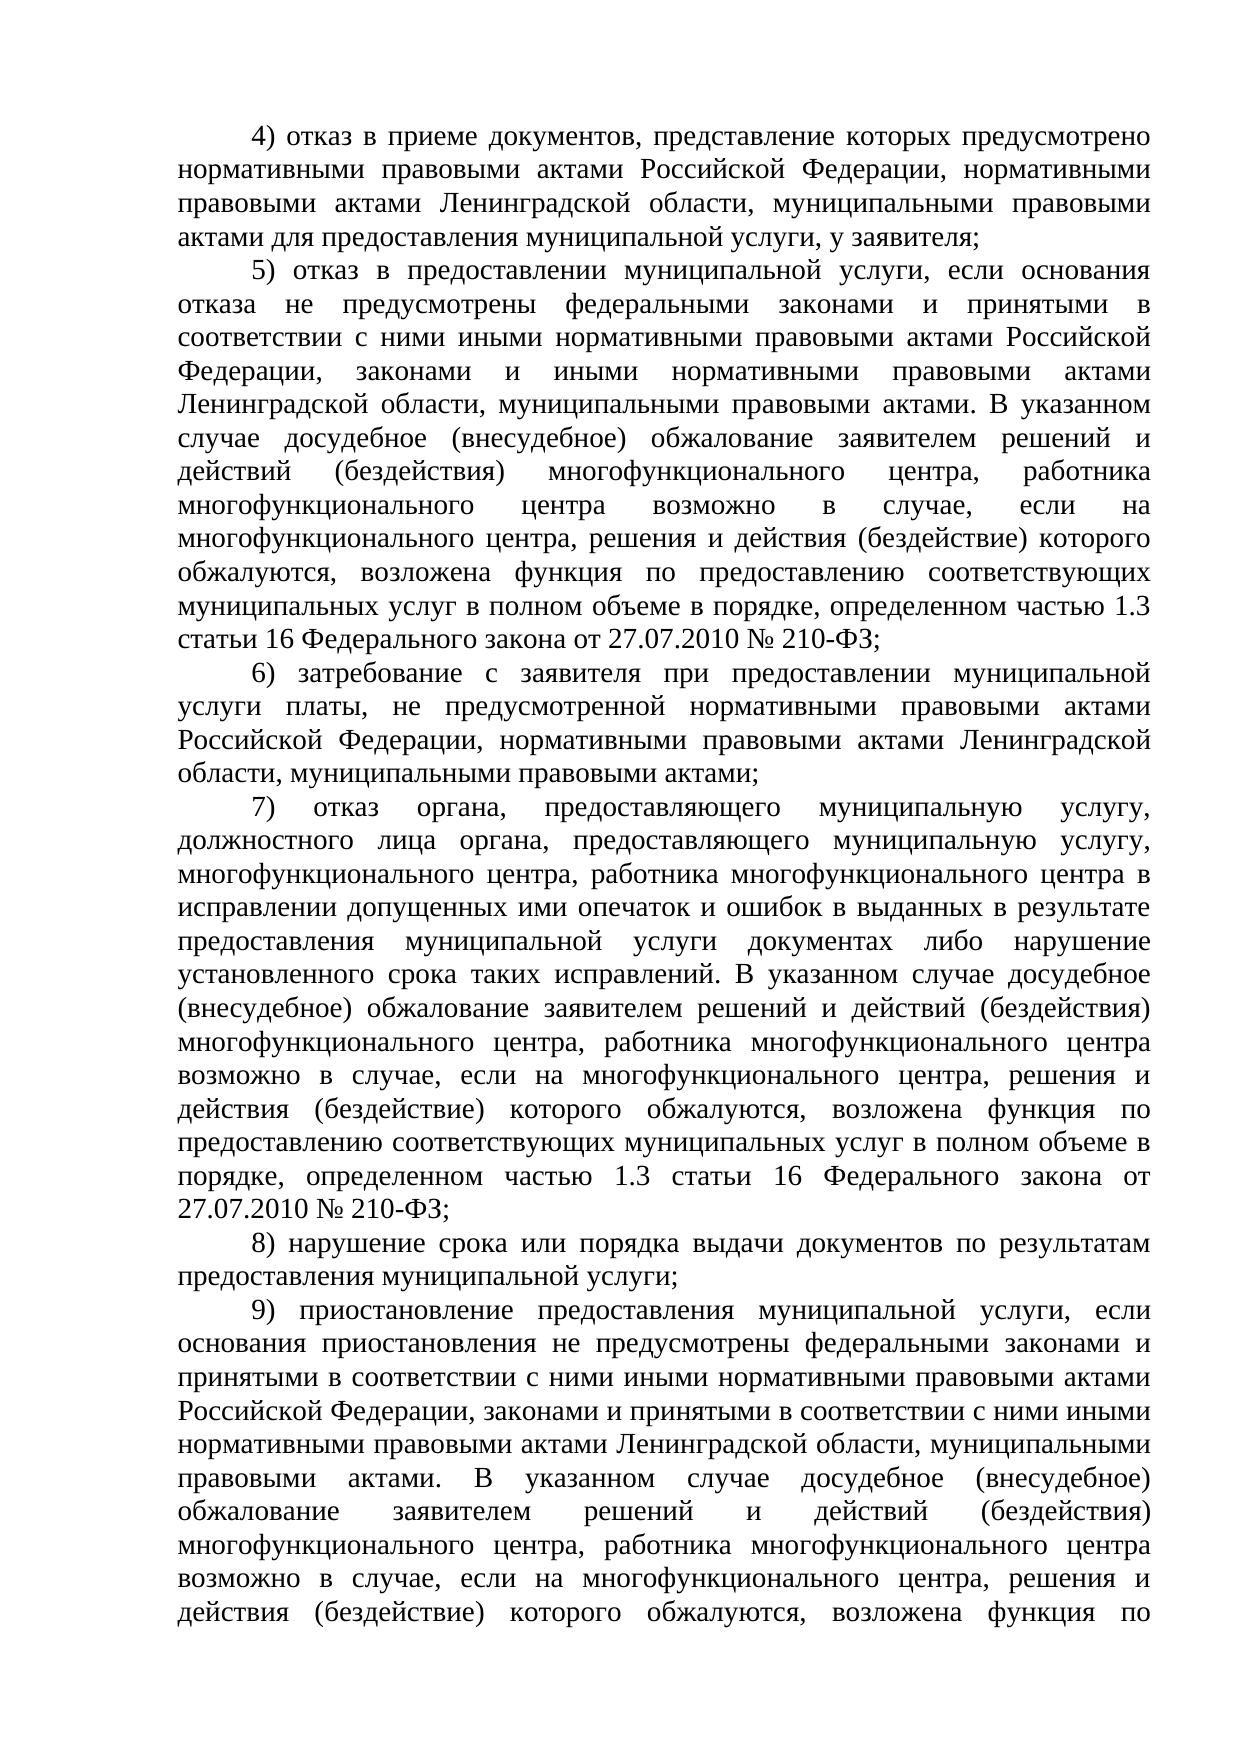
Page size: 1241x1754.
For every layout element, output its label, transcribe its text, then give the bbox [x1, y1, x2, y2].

text 6) затребование с заявителя при предоставлении муниципальной услуги платы, не предусмотренной нормативными правовыми актами Российской Федерации, нормативными правовыми актами Ленинградской области, муниципальными правовыми актами; [177, 655, 1152, 789]
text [177, 1292, 1152, 1627]
text 4) отказ в приеме документов, представление которых предусмотрено нормативными правовыми актами Российской Федерации, нормативными правовыми актами Ленинградской области, муниципальными правовыми актами для предоставления муниципальной услуги, у заявителя; [177, 118, 1152, 252]
text 7) отказ органа, предоставляющего муниципальную услугу, должностного лица органа, предоставляющего муниципальную услугу, многофункционального центра, работника многофункционального центра в исправлении допущенных ими опечаток и ошибок в выданных в результате предоставления муниципальной услуги документах либо нарушение установленного срока таких исправлений. В указанном случае досудебное (внесудебное) обжалование заявителем решений и действий (бездействия) многофункционального центра, работника многофункционального центра возможно в случае, если на многофункционального центра, решения и действия (бездействие) которого обжалуются, возложена функция по предоставлению соответствующих муниципальных услуг в полном объеме в порядке, определенном частью 1.3 статьи 16 Федерального закона от 27.07.2010 № 210-ФЗ; [177, 789, 1152, 1225]
text 5) отказ в предоставлении муниципальной услуги, если основания отказа не предусмотрены федеральными законами и принятыми в соответствии с ними иными нормативными правовыми актами Российской Федерации, законами и иными нормативными правовыми актами Ленинградской области, муниципальными правовыми актами. В указанном случае досудебное (внесудебное) обжалование заявителем решений и действий (бездействия) многофункционального центра, работника многофункционального центра возможно в случае, если на многофункционального центра, решения и действия (бездействие) которого обжалуются, возложена функция по предоставлению соответствующих муниципальных услуг в полном объеме в порядке, определенном частью 1.3 статьи 16 Федерального закона от 27.07.2010 № 210-ФЗ; [177, 252, 1152, 655]
text 8) нарушение срока или порядка выдачи документов по результатам предоставления муниципальной услуги; [177, 1225, 1152, 1292]
